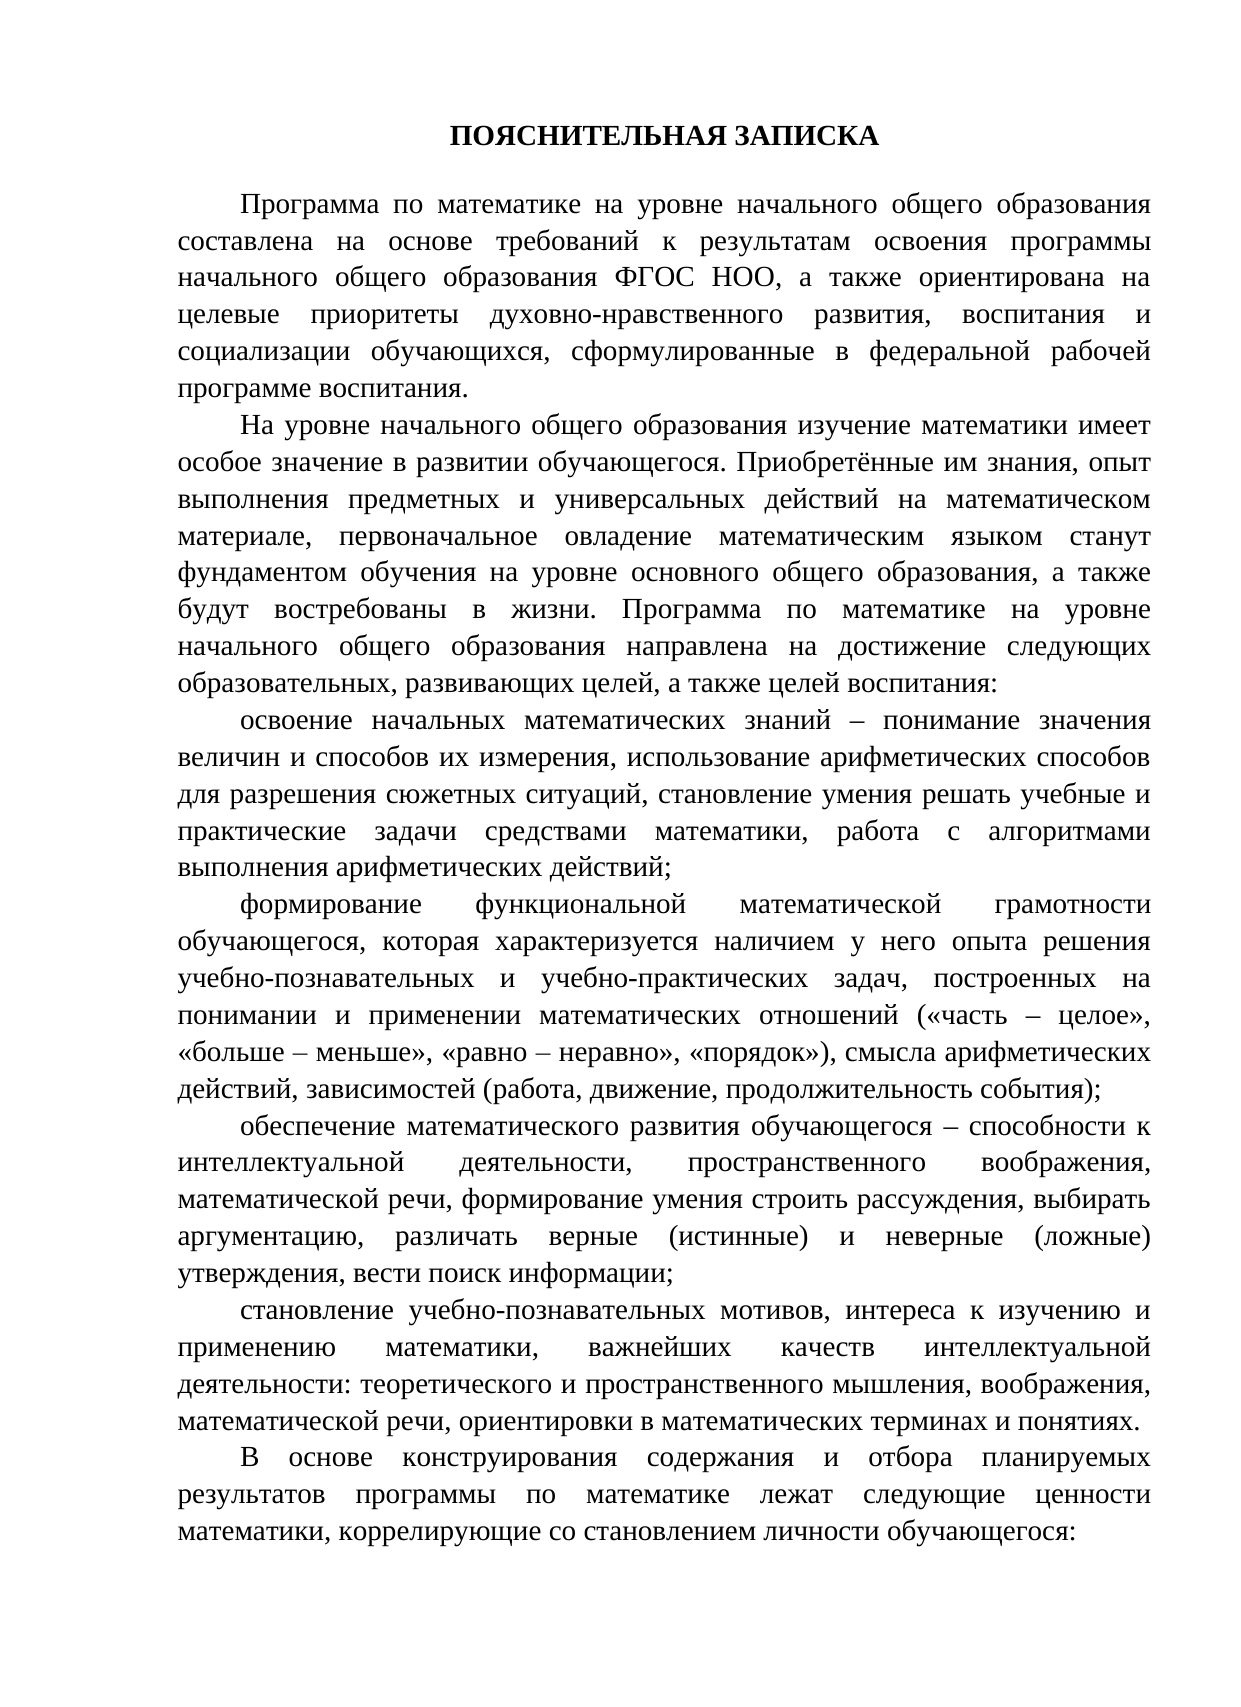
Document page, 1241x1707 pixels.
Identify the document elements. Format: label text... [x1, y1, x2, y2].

text становление учебно-познавательных мотивов, интереса к изучению и применению математики, важнейших качеств интеллектуальной деятельности: теоретического и пространственного мышления, воображения, математической речи, ориентировки в математических терминах и понятиях. [177, 1292, 1152, 1436]
text ПОЯСНИТЕЛЬНАЯ ЗАПИСКА [177, 118, 1152, 152]
text На уровне начального общего образования изучение математики имеет особое значение в развитии обучающегося. Приобретённые им знания, опыт выполнения предметных и универсальных действий на математическом материале, первоначальное овладение математическим языком станут фундаментом обучения на уровне основного общего образования, а также будут востребованы в жизни. Программа по математике на уровне начального общего образования направлена на достижение следующих образовательных, развивающих целей, а также целей воспитания: [177, 407, 1152, 699]
text Программа по математике на уровне начального общего образования составлена на основе требований к результатам освоения программы начального общего образования ФГОС НОО, а также ориентирована на целевые приоритеты духовно-нравственного развития, воспитания и социализации обучающихся, сформулированные в федеральной рабочей программе воспитания. [177, 186, 1152, 404]
text В основе конструирования содержания и отбора планируемых результатов программы по математике лежат следующие ценности математики, коррелирующие со становлением личности обучающегося: [177, 1439, 1152, 1547]
text формирование функциональной математической грамотности обучающегося, которая характеризуется наличием у него опыта решения учебно-познавательных и учебно-практических задач, построенных на понимании и применении математических отношений («часть – целое», «больше – меньше», «равно – неравно», «порядок»), смысла арифметических действий, зависимостей (работа, движение, продолжительность события); [177, 886, 1152, 1104]
text обеспечение математического развития обучающегося – способности к интеллектуальной деятельности, пространственного воображения, математической речи, формирование умения строить рассуждения, выбирать аргументацию, различать верные (истинные) и неверные (ложные) утверждения, вести поиск информации; [177, 1108, 1152, 1289]
text освоение начальных математических знаний – понимание значения величин и способов их измерения, использование арифметических способов для разрешения сюжетных ситуаций, становление умения решать учебные и практические задачи средствами математики, работа с алгоритмами выполнения арифметических действий; [177, 702, 1152, 883]
